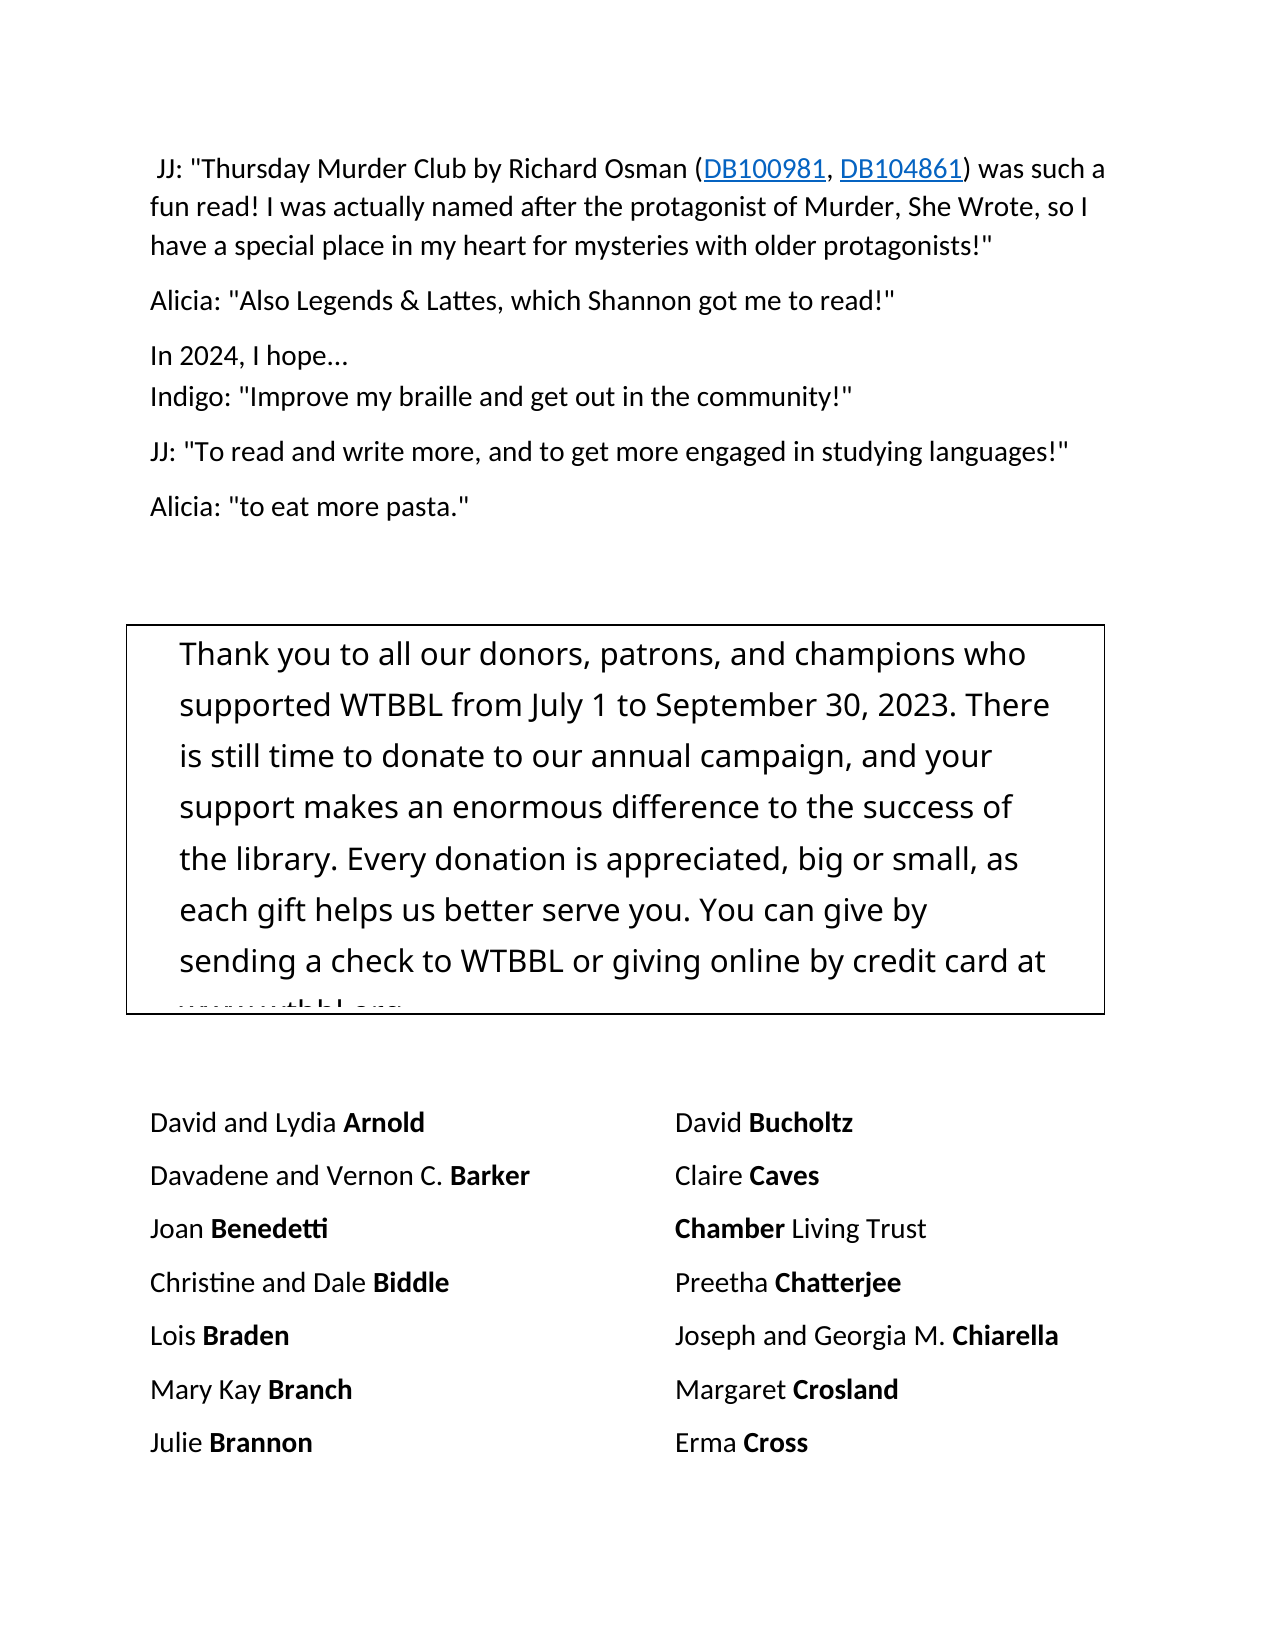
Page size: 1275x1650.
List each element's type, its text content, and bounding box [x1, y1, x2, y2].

text Chamber Living Trust [675, 1211, 1125, 1246]
text JJ: "Thursday Murder Club by Richard Osman (DB100981, DB104861) was such a fun read! I was actually named after the protagonist of Murder, She Wrote, so I have a special place in my heart for mysteries with older protagonists!" [150, 150, 1125, 262]
text Christine and Dale Biddle [150, 1264, 600, 1299]
text Julie Brannon [150, 1424, 600, 1460]
text Alicia: "to eat more pasta." [150, 488, 1125, 524]
text Indigo: "Improve my braille and get out in the community!" [150, 378, 1125, 414]
text Mary Kay Branch [150, 1371, 600, 1406]
text Joseph and Georgia M. Chiarella [675, 1317, 1125, 1353]
subtitle In 2024, I hope... [150, 337, 1125, 373]
text Davadene and Vernon C. Barker [150, 1157, 600, 1193]
text JJ: "To read and write more, and to get more engaged in studying languages!" [150, 433, 1125, 469]
text Margaret Crosland [675, 1371, 1125, 1406]
text Alicia: "Also Legends & Lattes, which Shannon got me to read!" [150, 282, 1125, 318]
text Preetha Chatterjee [675, 1264, 1125, 1299]
text Erma Cross [675, 1424, 1125, 1460]
text Joan Benedetti [150, 1211, 600, 1246]
text Claire Caves [675, 1157, 1125, 1193]
text David Bucholtz [675, 1104, 1125, 1139]
text David and Lydia Arnold [150, 1104, 600, 1139]
text Lois Braden [150, 1317, 600, 1353]
